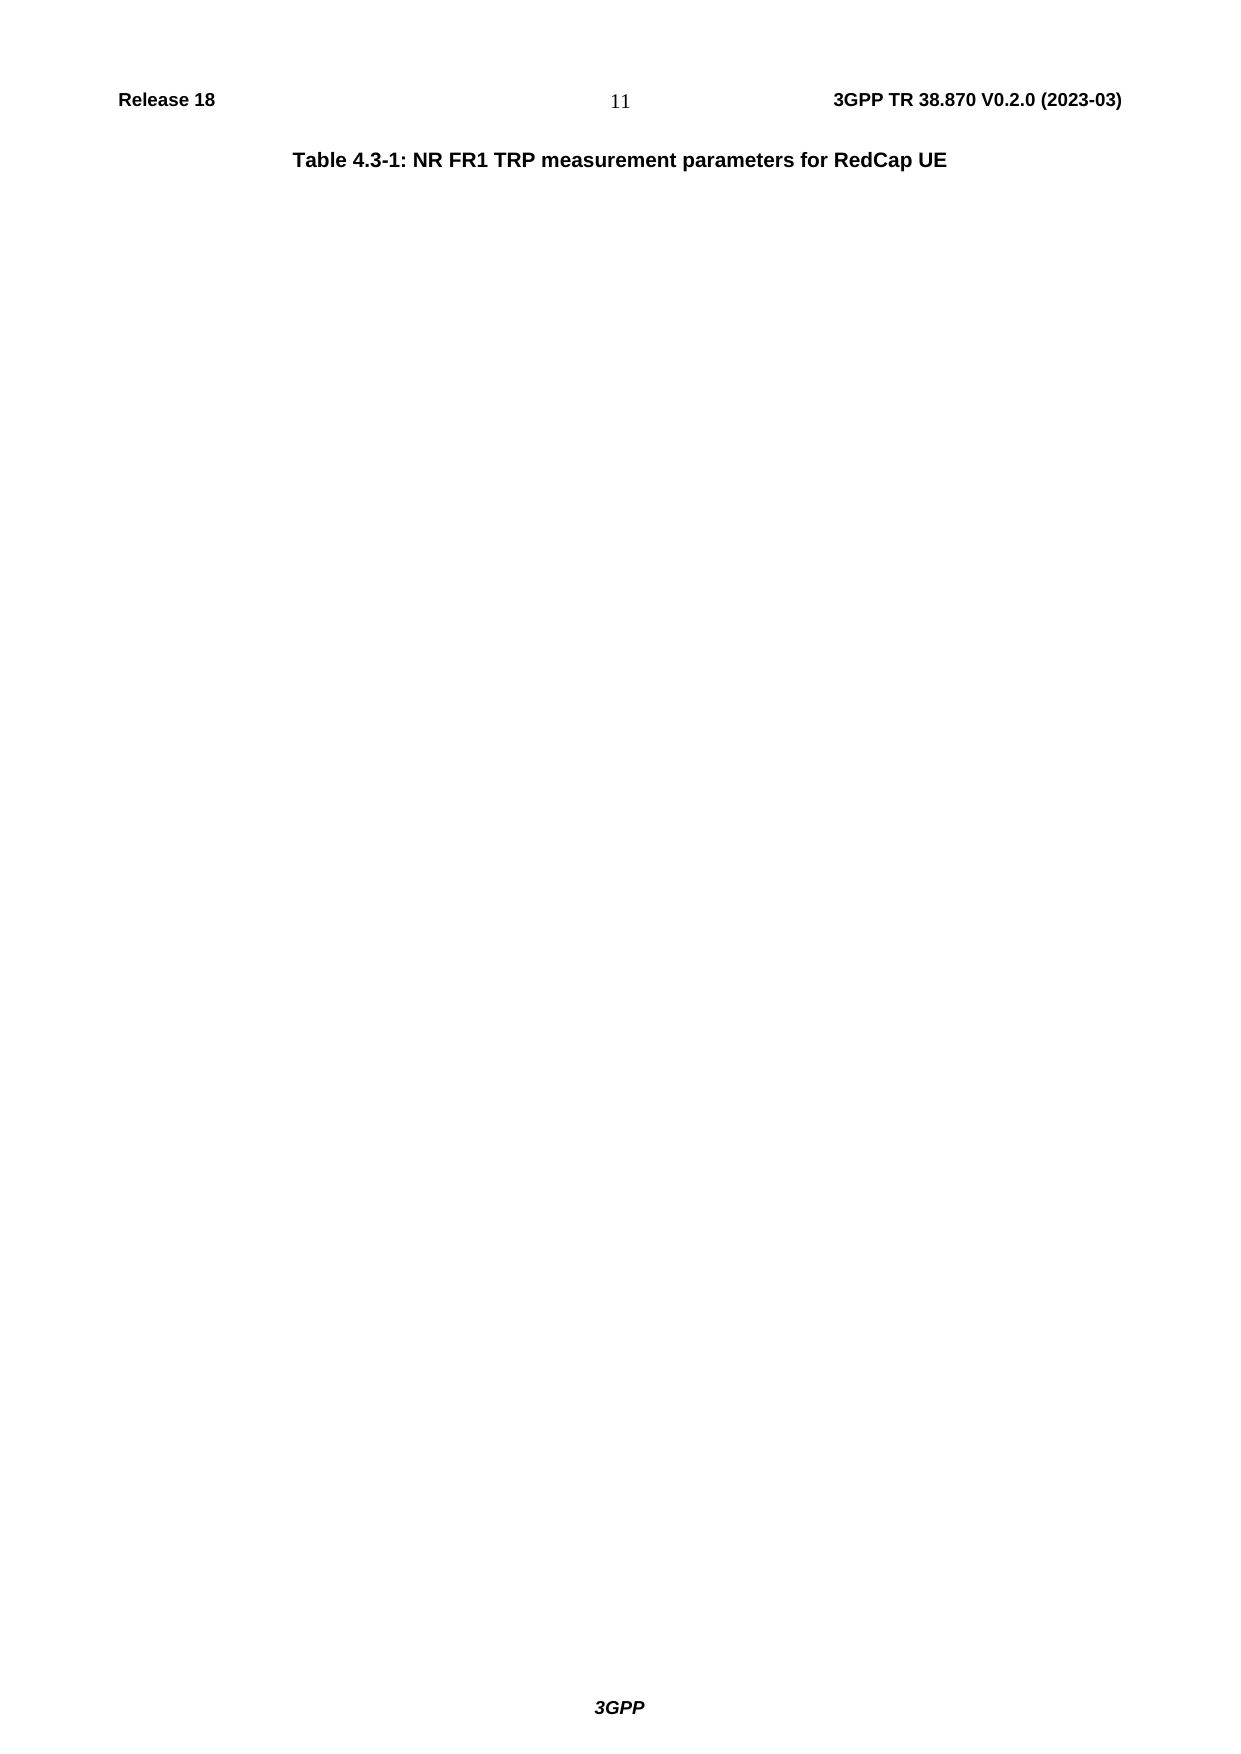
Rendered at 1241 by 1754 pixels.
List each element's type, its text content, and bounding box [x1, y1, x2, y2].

text Table 4.3-1: NR FR1 TRP measurement parameters for RedCap UE [118, 147, 1122, 171]
